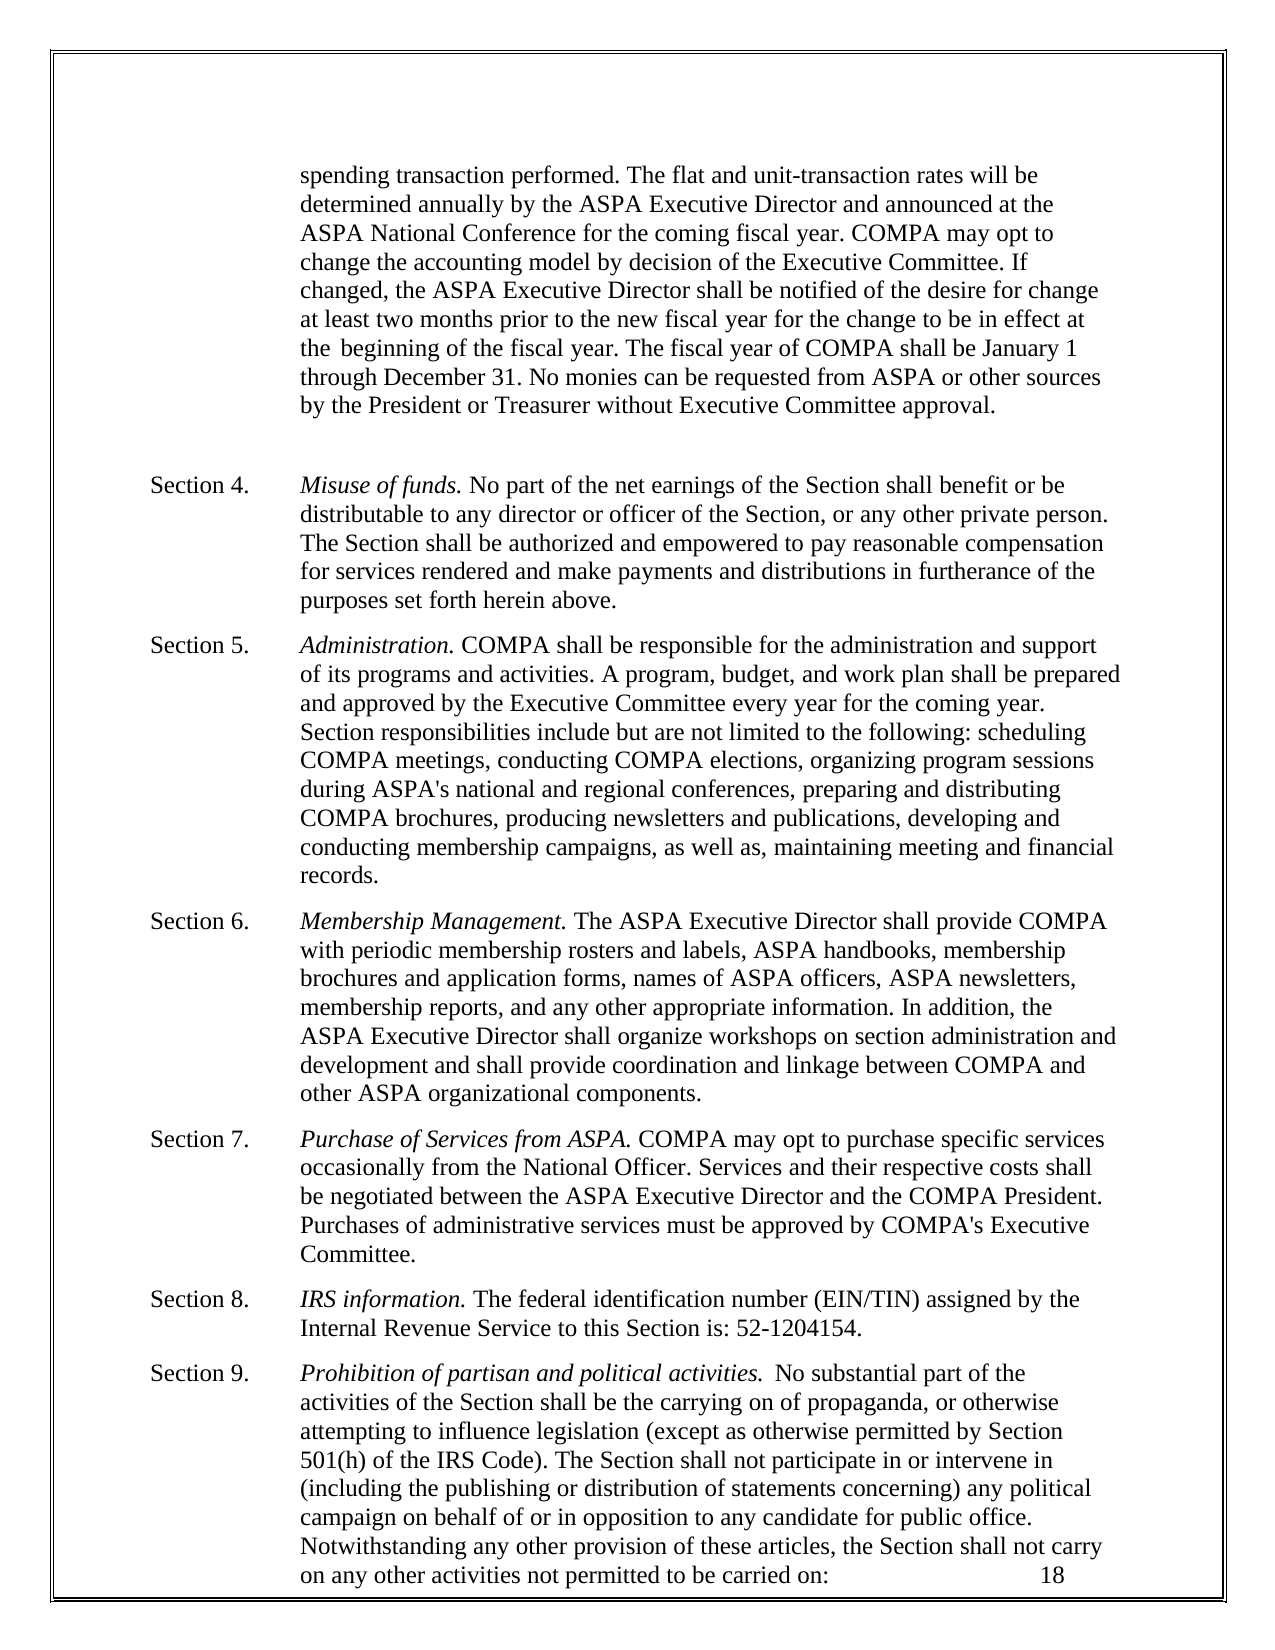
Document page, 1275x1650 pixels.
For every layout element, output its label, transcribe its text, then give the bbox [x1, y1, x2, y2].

text Section 8. IRS information. The federal identification number (EIN/TIN) assigned by the Internal Revenue Service to this Section is: 52-1204154. [150, 1284, 1083, 1342]
text spending transaction performed. The flat and unit-transaction rates will be determined annually by the ASPA Executive Director and announced at the ASPA National Conference for the coming fiscal year. COMPA may opt to change the accounting model by decision of the Executive Committee. If changed, the ASPA Executive Director shall be notified of the desire for change at least two months prior to the new fiscal year for the change to be in effect at the beginning of the fiscal year. The fiscal year of COMPA shall be January 1 through December 31. No monies can be requested from ASPA or other sources by the President or Treasurer without Executive Committee approval. [300, 161, 1110, 419]
text Notwithstanding any other provision of these articles, the Section shall not carry on any other activities not permitted to be carried on: 18 [300, 1531, 1104, 1588]
text Section 9. Prohibition of partisan and political activities. No substantial part of the activities of the Section shall be the carrying on of propaganda, or otherwise attempting to influence legislation (except as otherwise permitted by Section 501(h) of the IRS Code). The Section shall not participate in or intervene in (including the publishing or distribution of statements concerning) any political campaign on behalf of or in opposition to any candidate for public office. [150, 1358, 1093, 1531]
text Section 7. Purchase of Services from ASPA. COMPA may opt to purchase specific services occasionally from the National Officer. Services and their respective costs shall be negotiated between the ASPA Executive Director and the COMPA President. Purchases of administrative services must be approved by COMPA's Executive Committee. [150, 1124, 1106, 1267]
text Section responsibilities include but are not limited to the following: scheduling COMPA meetings, conducting COMPA elections, organizing program sessions during ASPA's national and regional conferences, preparing and distributing COMPA brochures, producing newsletters and publications, developing and conducting membership campaigns, as well as, maintaining meeting and financial records. [300, 717, 1123, 889]
text Section 4. Misuse of funds. No part of the net earnings of the Section shall benefit or be distributable to any director or officer of the Section, or any other private person. The Section shall be authorized and empowered to pay reasonable compensation for services rendered and make payments and distributions in furtherance of the purposes set forth herein above. [150, 470, 1110, 614]
text Section 6. Membership Management. The ASPA Executive Director shall provide COMPA with periodic membership rosters and labels, ASPA handbooks, membership brochures and application forms, names of ASPA officers, ASPA newsletters, membership reports, and any other appropriate information. In addition, the ASPA Executive Director shall organize workshops on section administration and development and shall provide coordination and linkage between COMPA and other ASPA organizational components. [150, 906, 1121, 1107]
text Section 5. Administration. COMPA shall be responsible for the administration and support of its programs and activities. A program, budget, and work plan shall be prepared and approved by the Executive Committee every year for the coming year. [150, 631, 1123, 717]
